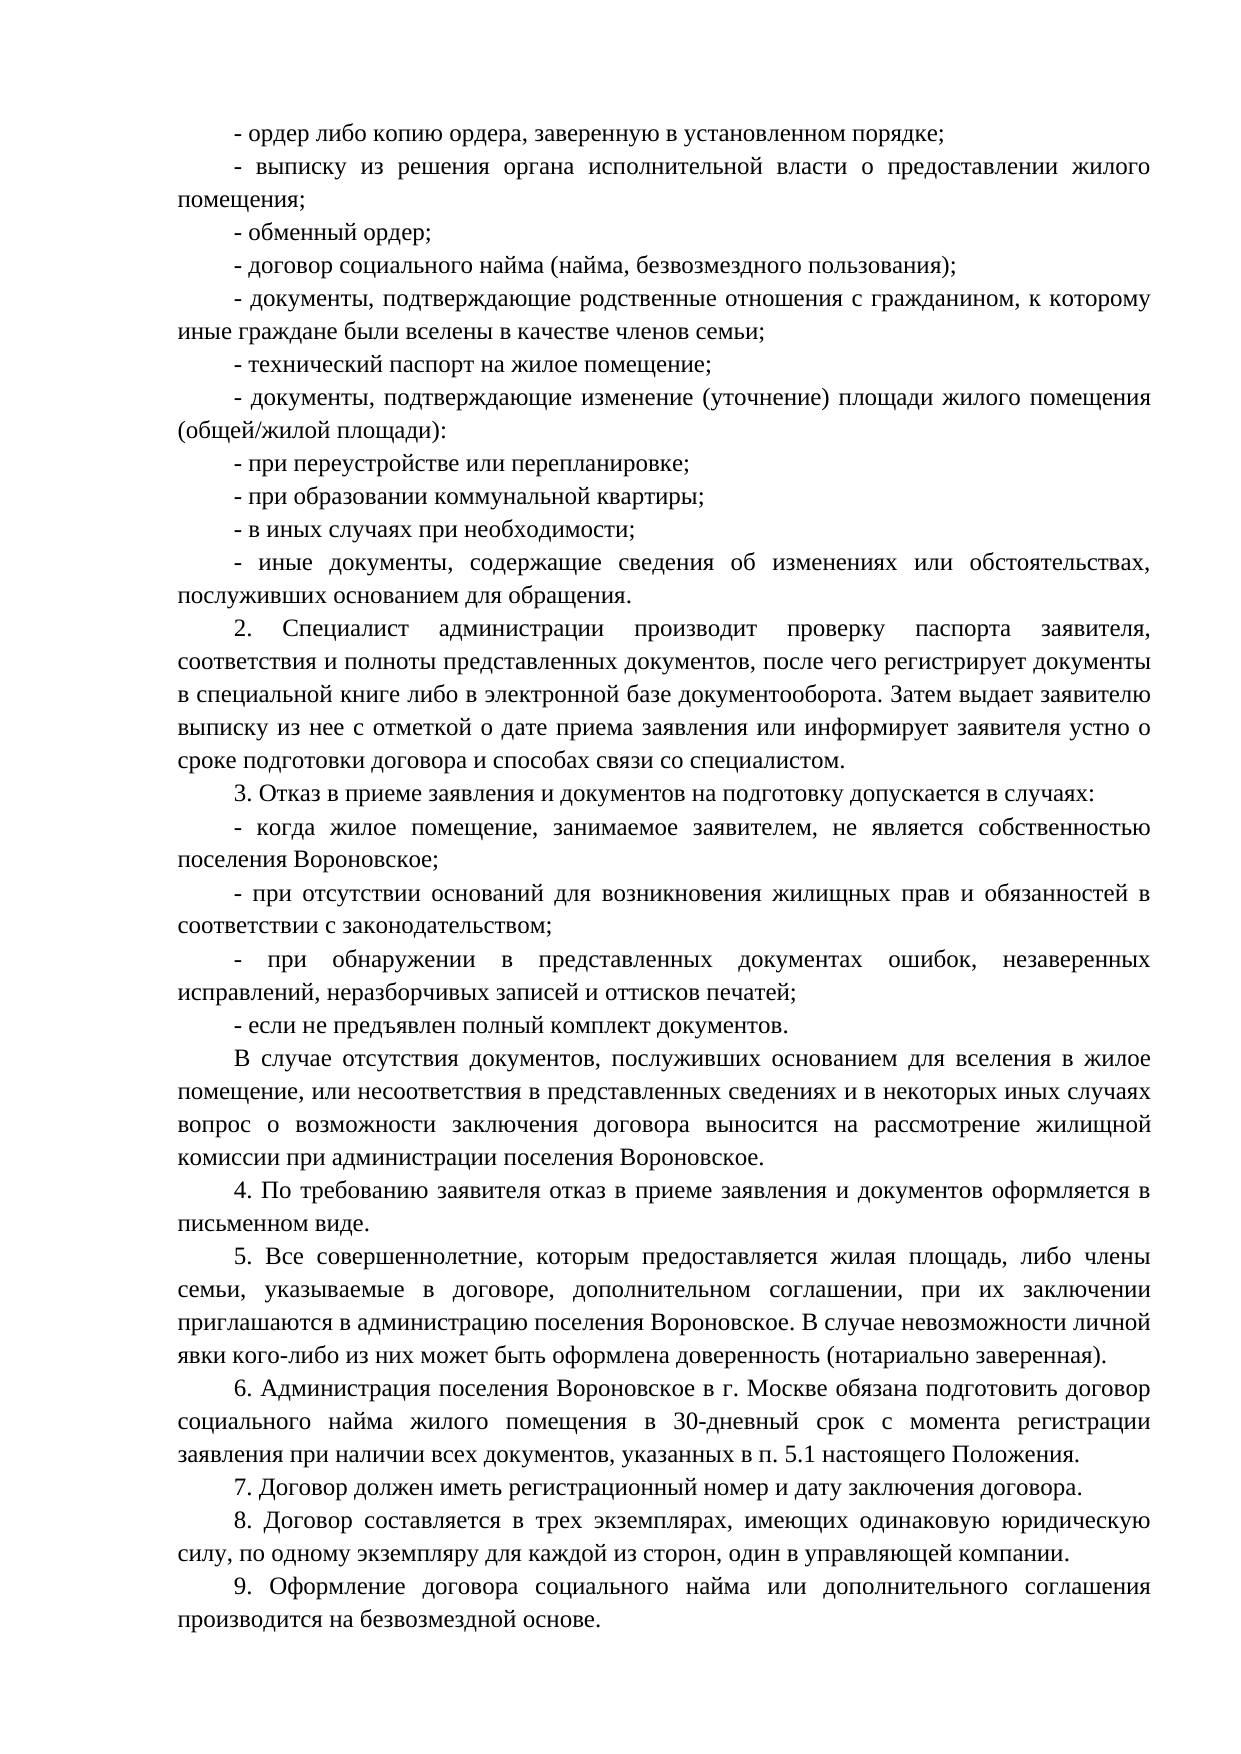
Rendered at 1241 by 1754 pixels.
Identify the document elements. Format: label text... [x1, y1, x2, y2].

text - технический паспорт на жилое помещение; [177, 349, 1152, 378]
text В случае отсутствия документов, послуживших основанием для вселения в жилое помещение, или несоответствия в представленных сведениях и в некоторых иных случаях вопрос о возможности заключения договора выносится на рассмотрение жилищной комиссии при администрации поселения Вороновское. [177, 1043, 1152, 1171]
text 9. Оформление договора социального найма или дополнительного соглашения производится на безвозмездной основе. [177, 1571, 1152, 1633]
text - если не предъявлен полный комплект документов. [177, 1010, 1152, 1038]
text 2. Специалист администрации производит проверку паспорта заявителя, соответствия и полноты представленных документов, после чего регистрирует документы в специальной книге либо в электронной базе документооборота. Затем выдает заявителю выписку из нее с отметкой о дате приема заявления или информирует заявителя устно о сроке подготовки договора и способах связи со специалистом. [177, 613, 1152, 774]
text - ордер либо копию ордера, заверенную в установленном порядке; [177, 118, 1152, 147]
text - обменный ордер; [177, 217, 1152, 246]
text - в иных случаях при необходимости; [177, 514, 1152, 543]
text 6. Администрация поселения Вороновское в г. Москве обязана подготовить договор социального найма жилого помещения в 30-дневный срок с момента регистрации заявления при наличии всех документов, указанных в п. 5.1 настоящего Положения. [177, 1373, 1152, 1468]
text 8. Договор составляется в трех экземплярах, имеющих одинаковую юридическую силу, по одному экземпляру для каждой из сторон, один в управляющей компании. [177, 1505, 1152, 1567]
text 5. Все совершеннолетние, которым предоставляется жилая площадь, либо члены семьи, указываемые в договоре, дополнительном соглашении, при их заключении приглашаются в администрацию поселения Вороновское. В случае невозможности личной явки кого-либо из них может быть оформлена доверенность (нотариально заверенная). [177, 1241, 1152, 1369]
text - когда жилое помещение, занимаемое заявителем, не является собственностью поселения Вороновское; [177, 812, 1152, 873]
text - при обнаружении в представленных документах ошибок, незаверенных исправлений, неразборчивых записей и оттисков печатей; [177, 944, 1152, 1005]
text - иные документы, содержащие сведения об изменениях или обстоятельствах, послуживших основанием для обращения. [177, 547, 1152, 609]
text - при переустройстве или перепланировке; [177, 448, 1152, 477]
text - документы, подтверждающие родственные отношения с гражданином, к которому иные граждане были вселены в качестве членов семьи; [177, 283, 1152, 345]
text - документы, подтверждающие изменение (уточнение) площади жилого помещения (общей/жилой площади): [177, 382, 1152, 444]
text 3. Отказ в приеме заявления и документов на подготовку допускается в случаях: [177, 778, 1152, 807]
text - при отсутствии оснований для возникновения жилищных прав и обязанностей в соответствии с законодательством; [177, 878, 1152, 939]
text - выписку из решения органа исполнительной власти о предоставлении жилого помещения; [177, 151, 1152, 213]
text - при образовании коммунальной квартиры; [177, 481, 1152, 510]
text - договор социального найма (найма, безвозмездного пользования); [177, 250, 1152, 279]
text 4. По требованию заявителя отказ в приеме заявления и документов оформляется в письменном виде. [177, 1175, 1152, 1237]
text 7. Договор должен иметь регистрационный номер и дату заключения договора. [177, 1472, 1152, 1501]
